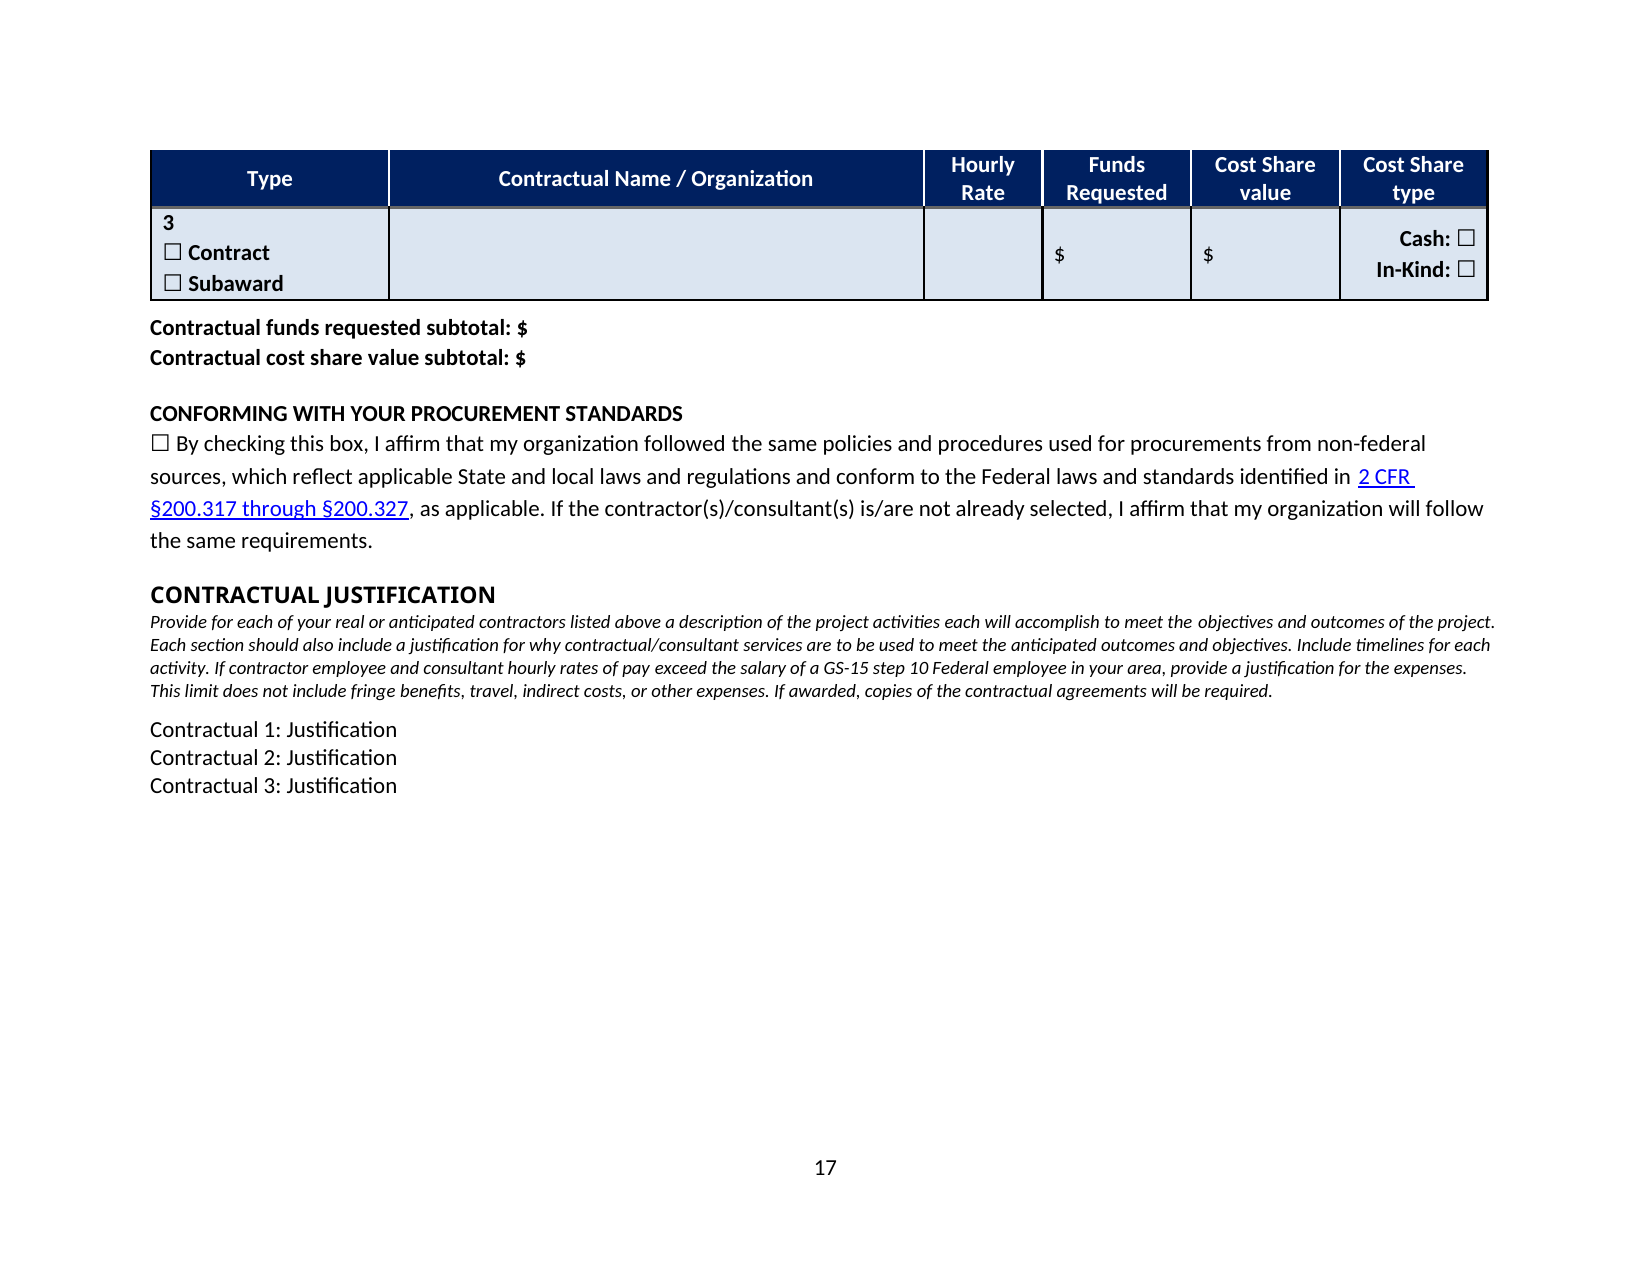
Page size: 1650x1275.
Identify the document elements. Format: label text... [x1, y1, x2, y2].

table_header Type [152, 150, 388, 206]
text Contractual funds requested subtotal: $ [150, 313, 1500, 341]
table_cell $ [1192, 209, 1339, 299]
text By checking this box, I affirm that my organization followed the same policies and procedures used for procurements from non-federal sources, which reflect applicable State and local laws and regulations and conform to the Federal laws and standards identified in 2 CFR §200.317 through §200.327, as applicable. If the contractor(s)/consultant(s) is/are not already selected, I affirm that my organization will follow the same requirements. [150, 427, 1500, 554]
text CONFORMING WITH YOUR PROCUREMENT STANDARDS [150, 399, 1500, 427]
text Contractual 2: Justification [150, 743, 1500, 771]
text CONTRACTUAL JUSTIFICATION [150, 579, 1500, 611]
table_header Hourly Rate [925, 150, 1041, 206]
table_header Contractual Name / Organization [390, 150, 923, 206]
text Contractual 3: Justification [150, 771, 1500, 799]
table_cell $ [1044, 209, 1190, 299]
text Contractual 1: Justification [150, 715, 1500, 743]
table_cell 3 Contract Subaward [152, 209, 388, 299]
text Provide for each of your real or anticipated contractors listed above a description of the project activities each will accomplish to meet the objectives and outcomes of the project. Each section should also include a justification for why contractual/consultant services are to be used to meet the anticipated outcomes and objectives. Include timelines for each activity. If contractor employee and consultant hourly rates of pay exceed the salary of a GS-15 step 10 Federal employee in your area, provide a justification for the expenses. This limit does not include fringe benefits, travel, indirect costs, or other expenses. If awarded, copies of the contractual agreements will be required. [150, 611, 1500, 702]
table_header Cost Share type [1341, 150, 1486, 206]
table_cell [925, 209, 1041, 299]
table_header Funds Requested [1044, 150, 1190, 206]
table_header Cost Share value [1192, 150, 1339, 206]
table_cell Cash: In-Kind: [1341, 209, 1486, 299]
table_cell [390, 209, 923, 299]
text Contractual cost share value subtotal: $ [150, 343, 1500, 371]
